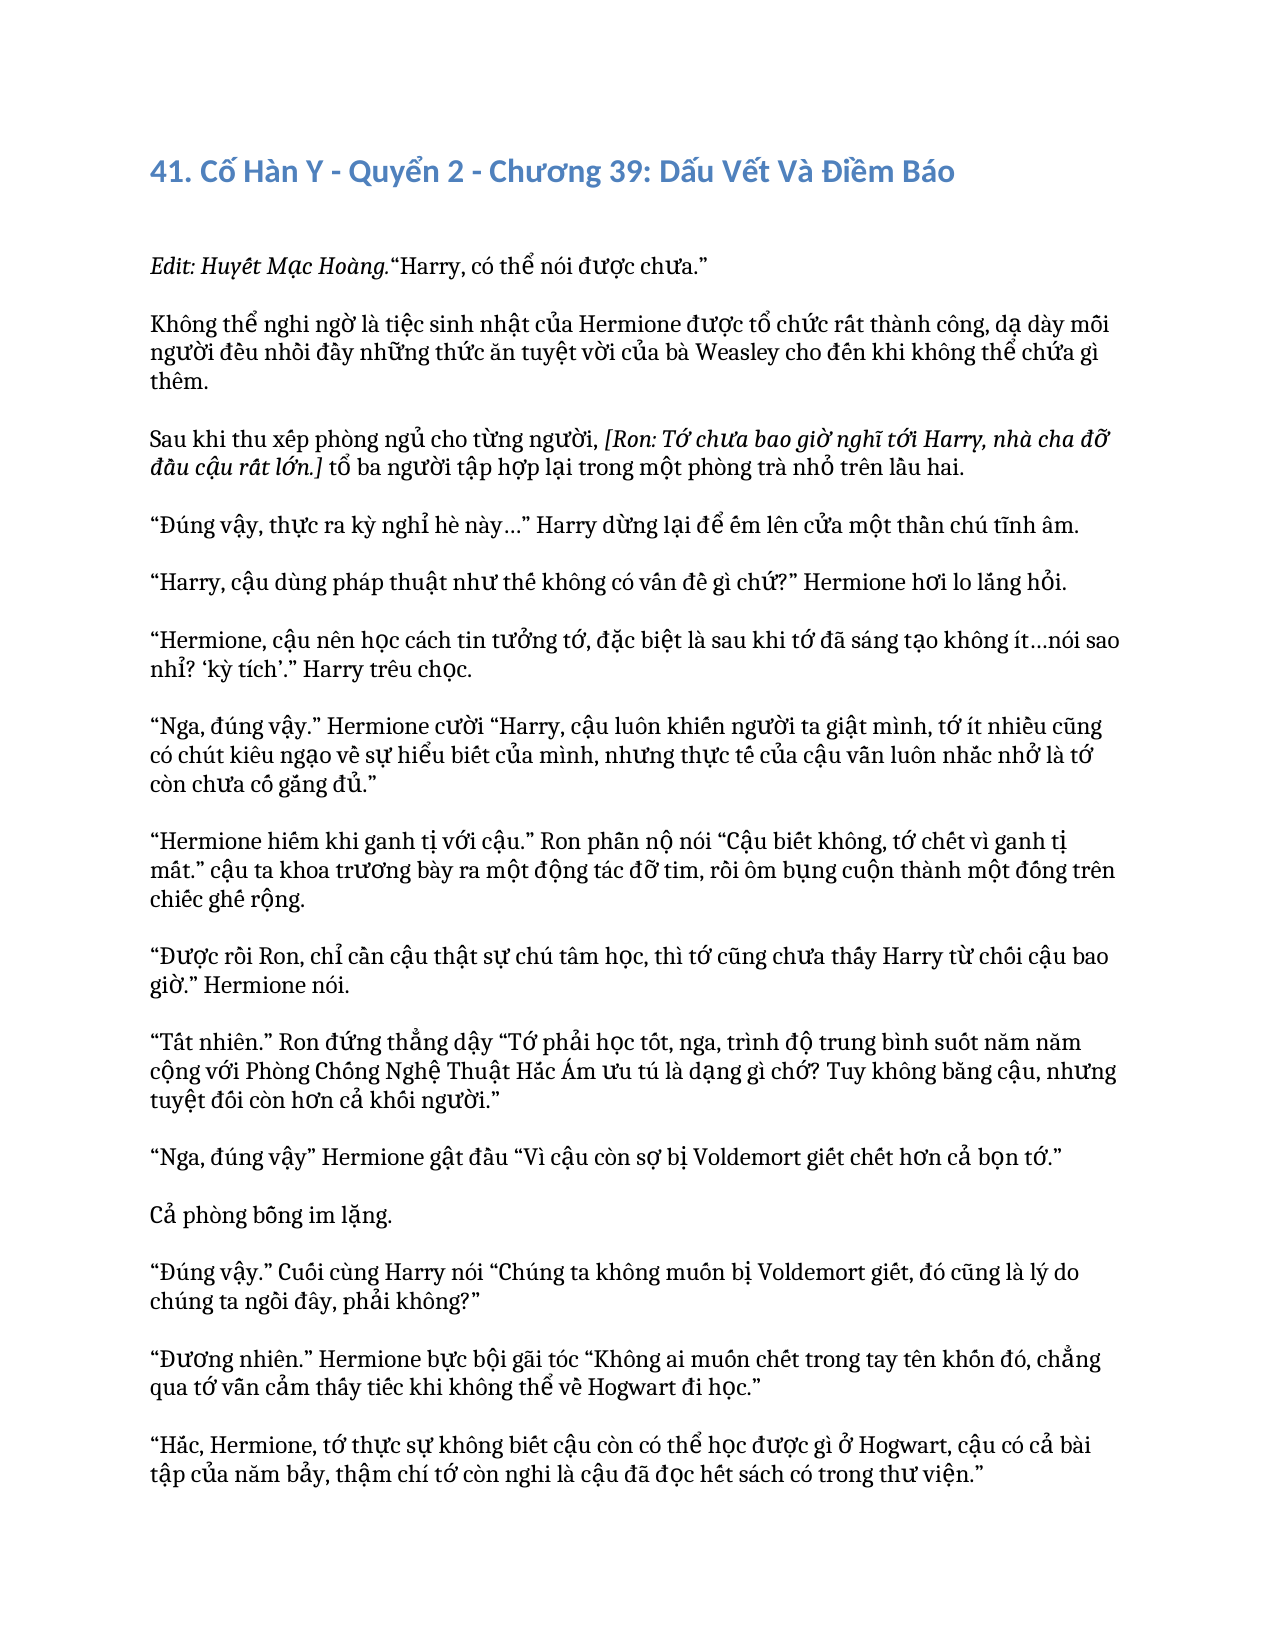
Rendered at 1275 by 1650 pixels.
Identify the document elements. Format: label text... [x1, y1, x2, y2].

subtitle 41. Cố Hàn Y - Quyển 2 - Chương 39: Dấu Vết Và Điềm Báo [150, 150, 1125, 191]
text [150, 194, 1125, 1488]
